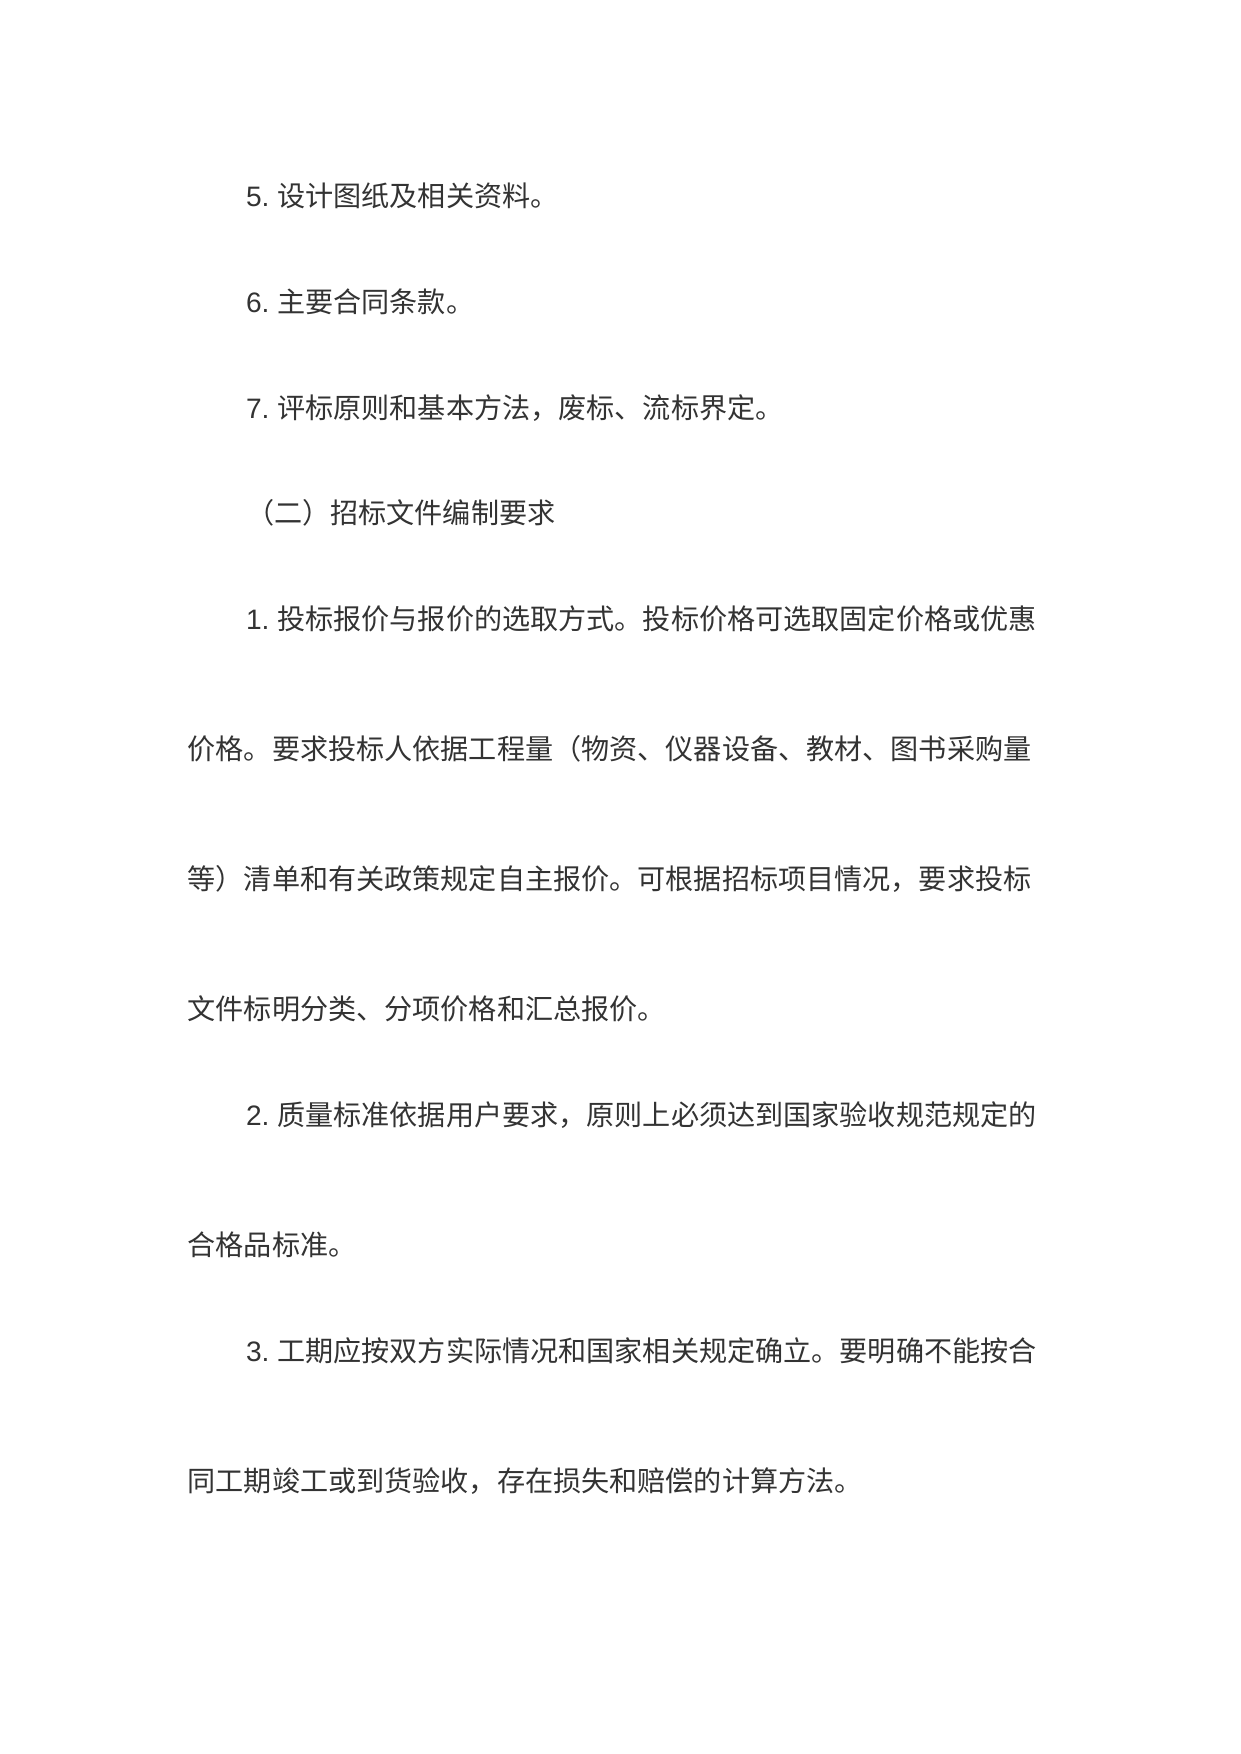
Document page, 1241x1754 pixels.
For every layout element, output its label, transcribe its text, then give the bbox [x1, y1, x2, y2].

text 2. 质量标准依据用户要求，原则上必须达到国家验收规范规定的合格品标准。 [187, 1081, 1053, 1276]
text 1. 投标报价与报价的选取方式。投标价格可选取固定价格或优惠价格。要求投标人依据工程量（物资、仪器设备、教材、图书采购量等）清单和有关政策规定自主报价。可根据招标项目情况，要求投标文件标明分类、分项价格和汇总报价。 [187, 585, 1053, 1040]
text （二）招标文件编制要求 [187, 479, 1053, 544]
text 3. 工期应按双方实际情况和国家相关规定确立。要明确不能按合同工期竣工或到货验收，存在损失和赔偿的计算方法。 [187, 1316, 1053, 1511]
text 7. 评标原则和基本方法，废标、流标界定。 [187, 373, 1053, 438]
text 5. 设计图纸及相关资料。 [187, 162, 1053, 227]
text 6. 主要合同条款。 [187, 268, 1053, 333]
